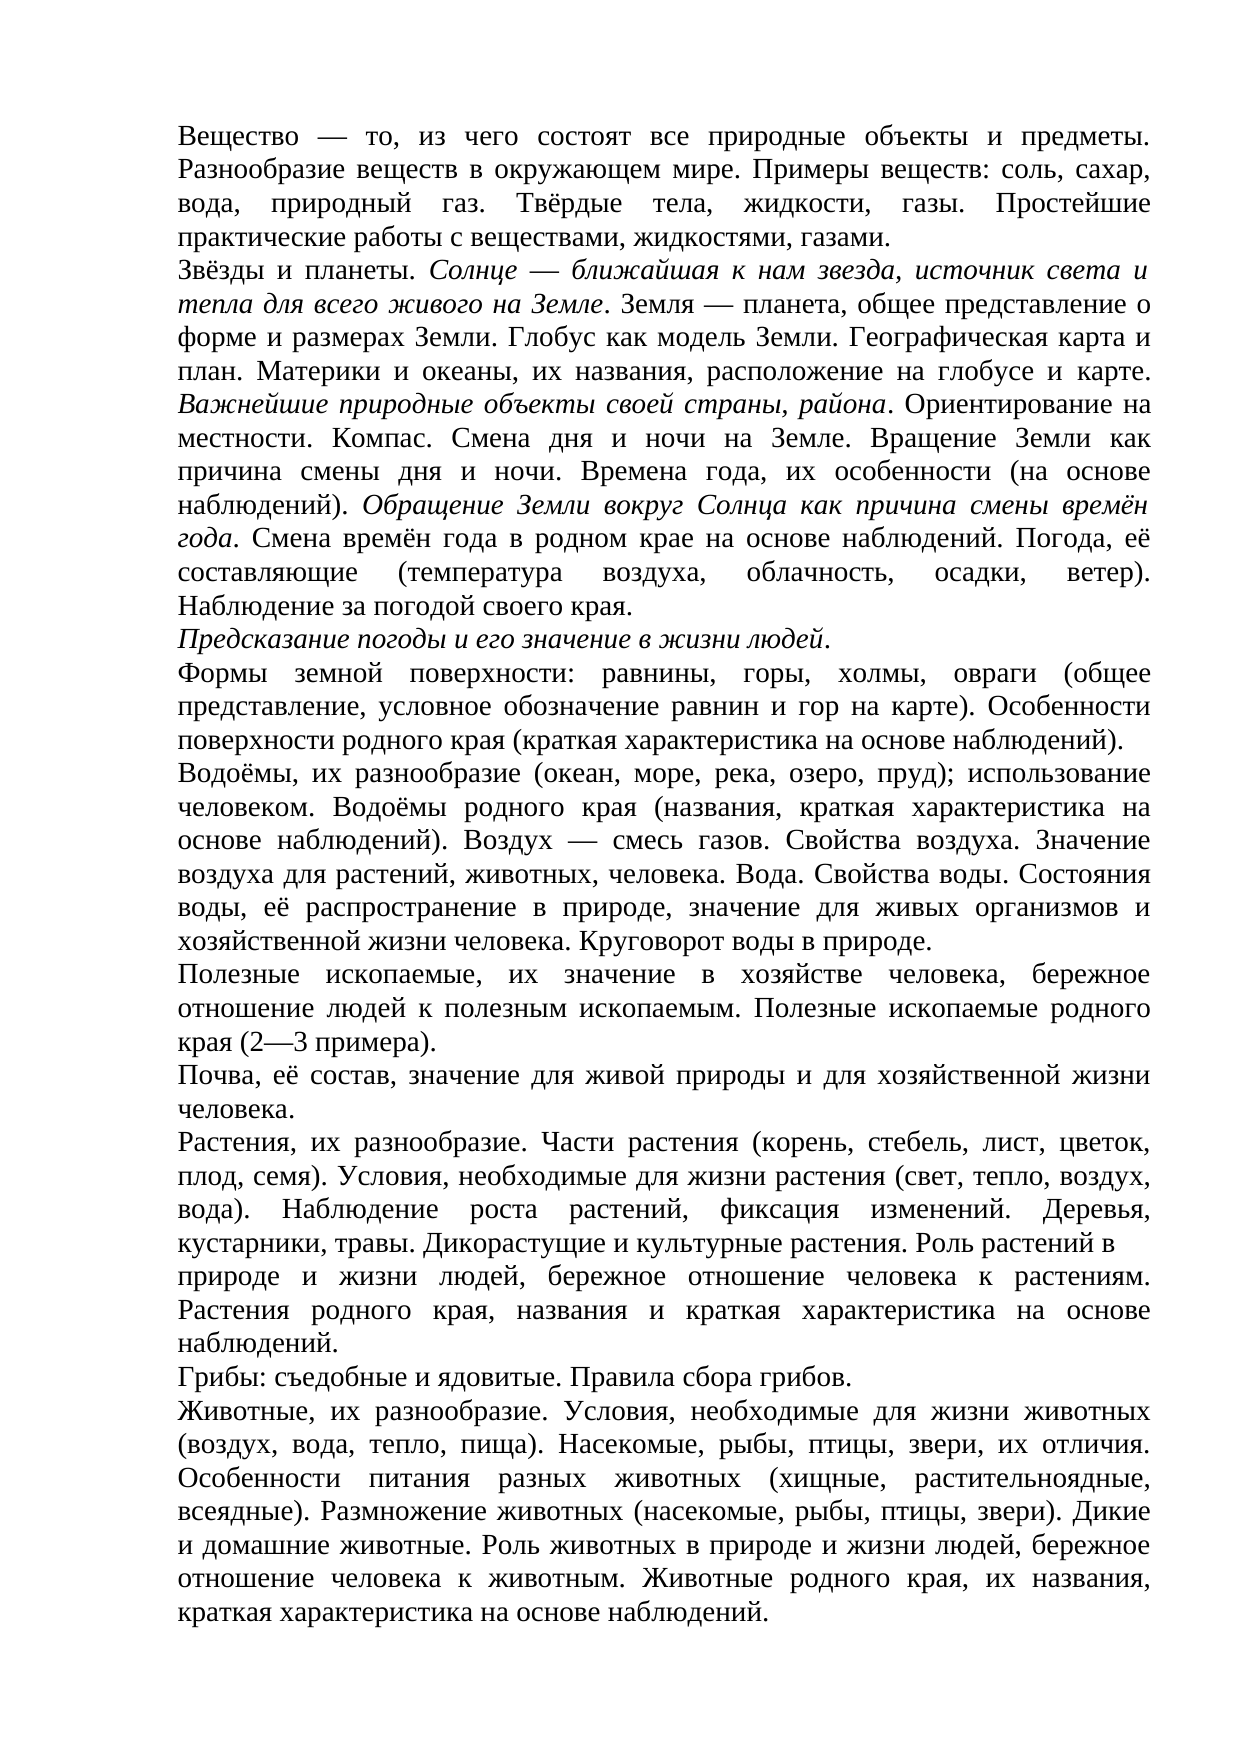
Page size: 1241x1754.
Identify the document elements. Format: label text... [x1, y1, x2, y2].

text Почва, её состав, значение для живой природы и для хозяйственной жизни человека. [177, 1057, 1152, 1124]
text Грибы: съедобные и ядовитые. Правила сбора грибов. [177, 1359, 1152, 1393]
text Формы земной поверхности: равнины, горы, холмы, овраги (общее представление, условное обозначение равнин и гор на карте). Особенности поверхности родного края (краткая характеристика на основе наблюдений). [177, 655, 1152, 755]
text Водоёмы, их разнообразие (океан, море, река, озеро, пруд); использование человеком. Водоёмы родного края (названия, краткая характеристика на основе наблюдений). Воздух — смесь газов. Свойства воздуха. Значение воздуха для растений, животных, человека. Вода. Свойства воды. Состояния воды, её распространение в природе, значение для живых организмов и хозяйственной жизни человека. Круговорот воды в природе. [177, 755, 1152, 957]
text Предсказание погоды и его значение в жизни людей. [177, 621, 1152, 655]
text Полезные ископаемые, их значение в хозяйстве человека, бережное отношение людей к полезным ископаемым. Полезные ископаемые родного края (2—3 примера). [177, 957, 1152, 1057]
text природе и жизни людей, бережное отношение человека к растениям. Растения родного края, названия и краткая характеристика на основе наблюдений. [177, 1258, 1152, 1359]
text Звёзды и планеты. Солнце — ближайшая к нам звезда, источник света и тепла для всего живого на Земле. Земля — планета, общее представление о форме и размерах Земли. Глобус как модель Земли. Географическая карта и план. Материки и океаны, их названия, расположение на глобусе и карте. Важнейшие природные объекты своей страны, района. Ориентирование на местности. Компас. Смена дня и ночи на Земле. Вращение Земли как причина смены дня и ночи. Времена года, их особенности (на основе наблюдений). Обращение Земли вокруг Солнца как причина смены времён года. Смена времён года в родном крае на основе наблюдений. Погода, её составляющие (температура воздуха, облачность, осадки, ветер). Наблюдение за погодой своего края. [177, 252, 1152, 621]
text Растения, их разнообразие. Части растения (корень, стебель, лист, цветок, плод, семя). Условия, необходимые для жизни растения (свет, тепло, воздух, вода). Наблюдение роста растений, фиксация изменений. Деревья, кустарники, травы. Дикорастущие и культурные растения. Роль растений в [177, 1124, 1152, 1258]
text Вещество — то, из чего состоят все природные объекты и предметы. Разнообразие веществ в окружающем мире. Примеры веществ: соль, сахар, вода, природный газ. Твёрдые тела, жидкости, газы. Простейшие практические работы с веществами, жидкостями, газами. [177, 118, 1152, 252]
text Животные, их разнообразие. Условия, необходимые для жизни животных (воздух, вода, тепло, пища). Насекомые, рыбы, птицы, звери, их отличия. Особенности питания разных животных (хищные, растительноядные, всеядные). Размножение животных (насекомые, рыбы, птицы, звери). Дикие и домашние животные. Роль животных в природе и жизни людей, бережное отношение человека к животным. Животные родного края, их названия, краткая характеристика на основе наблюдений. [177, 1393, 1152, 1627]
